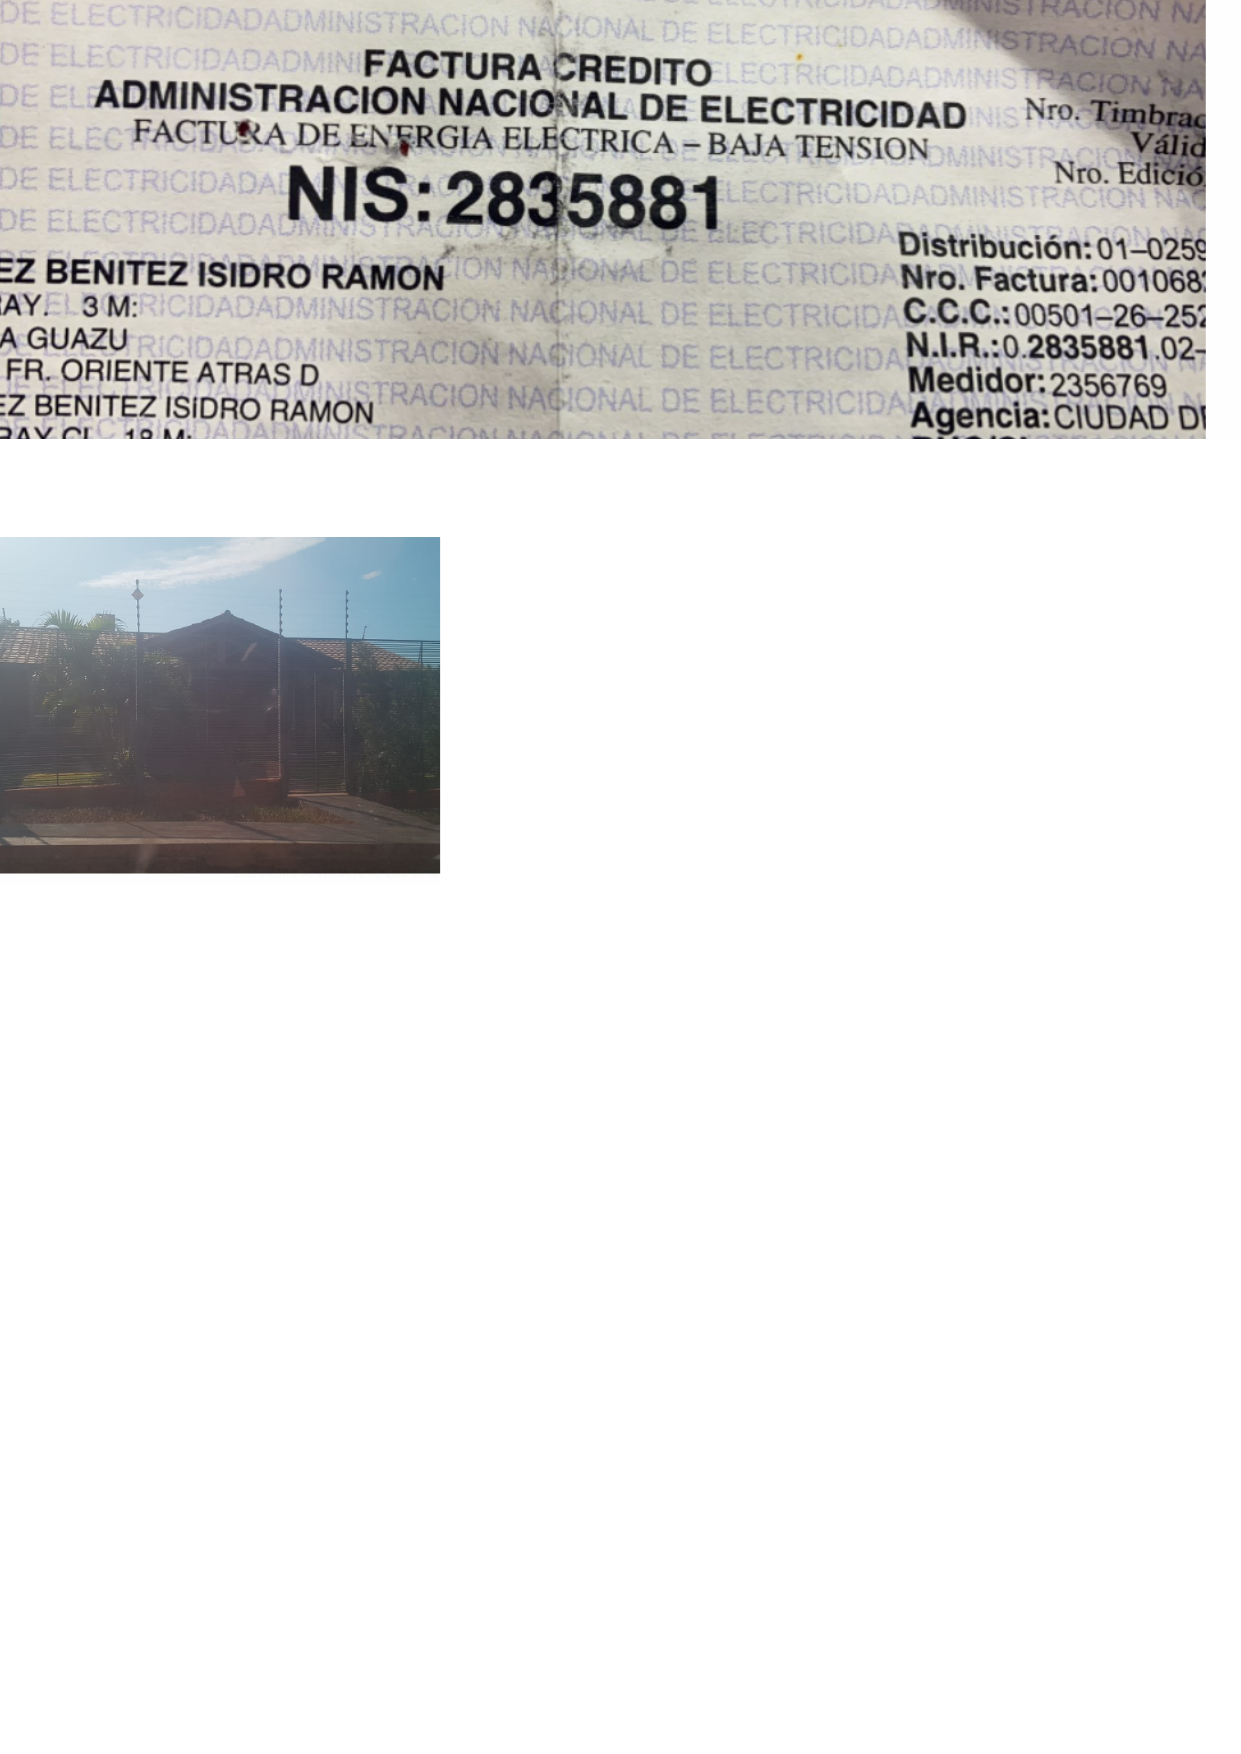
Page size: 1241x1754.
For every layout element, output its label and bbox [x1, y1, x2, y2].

picture [0, 537, 440, 886]
picture [0, 0, 1241, 439]
